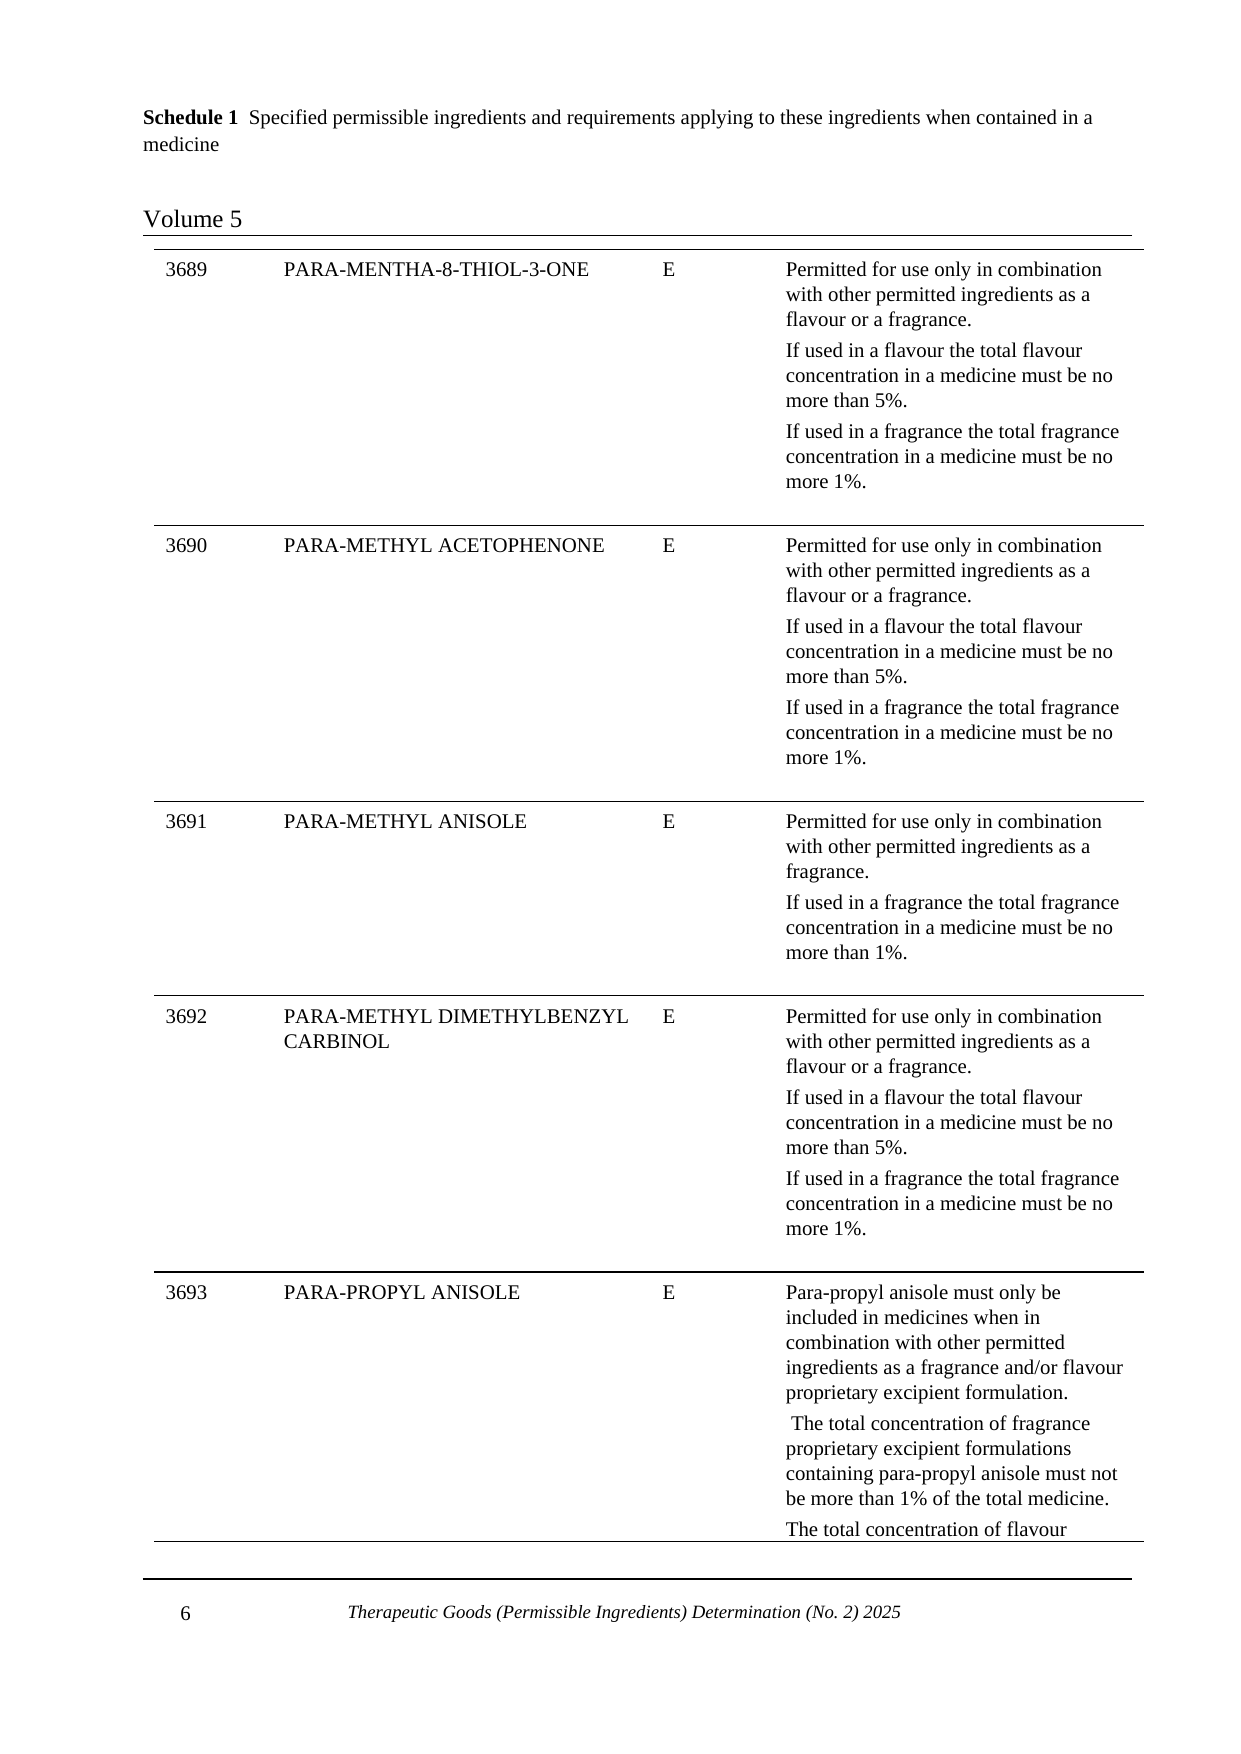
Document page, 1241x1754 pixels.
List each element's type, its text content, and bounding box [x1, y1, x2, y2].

table_cell PARA-METHYL ANISOLE [272, 802, 651, 995]
table_cell Permitted for use only in combination with other permitted ingredients as a flavour or a fragrance. If used in a flavour the total flavour concentration in a medicine must be no more than 5%. If used in a fragrance the total fragrance concentration in a medicine must be no more 1%. [774, 996, 1143, 1271]
table_cell E [651, 1273, 774, 1541]
table_cell PARA-METHYL ACETOPHENONE [272, 526, 651, 801]
table_cell Permitted for use only in combination with other permitted ingredients as a flavour or a fragrance. If used in a flavour the total flavour concentration in a medicine must be no more than 5%. If used in a fragrance the total fragrance concentration in a medicine must be no more 1%. [774, 250, 1143, 524]
table_cell Permitted for use only in combination with other permitted ingredients as a fragrance. If used in a fragrance the total fragrance concentration in a medicine must be no more than 1%. [774, 802, 1143, 995]
table_cell E [651, 996, 774, 1271]
table_cell 3693 [154, 1273, 272, 1541]
table_cell PARA-MENTHA-8-THIOL-3-ONE [272, 250, 651, 524]
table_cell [774, 1273, 1143, 1541]
table_cell 3689 [154, 250, 272, 524]
table_cell PARA-METHYL DIMETHYLBENZYL CARBINOL [272, 996, 651, 1271]
table_cell 3692 [154, 996, 272, 1271]
table_cell E [651, 526, 774, 801]
table_cell PARA-PROPYL ANISOLE [272, 1273, 651, 1541]
table_cell E [651, 250, 774, 524]
table_cell 3690 [154, 526, 272, 801]
table_cell 3691 [154, 802, 272, 995]
table_cell E [651, 802, 774, 995]
table_cell Permitted for use only in combination with other permitted ingredients as a flavour or a fragrance. If used in a flavour the total flavour concentration in a medicine must be no more than 5%. If used in a fragrance the total fragrance concentration in a medicine must be no more 1%. [774, 526, 1143, 801]
